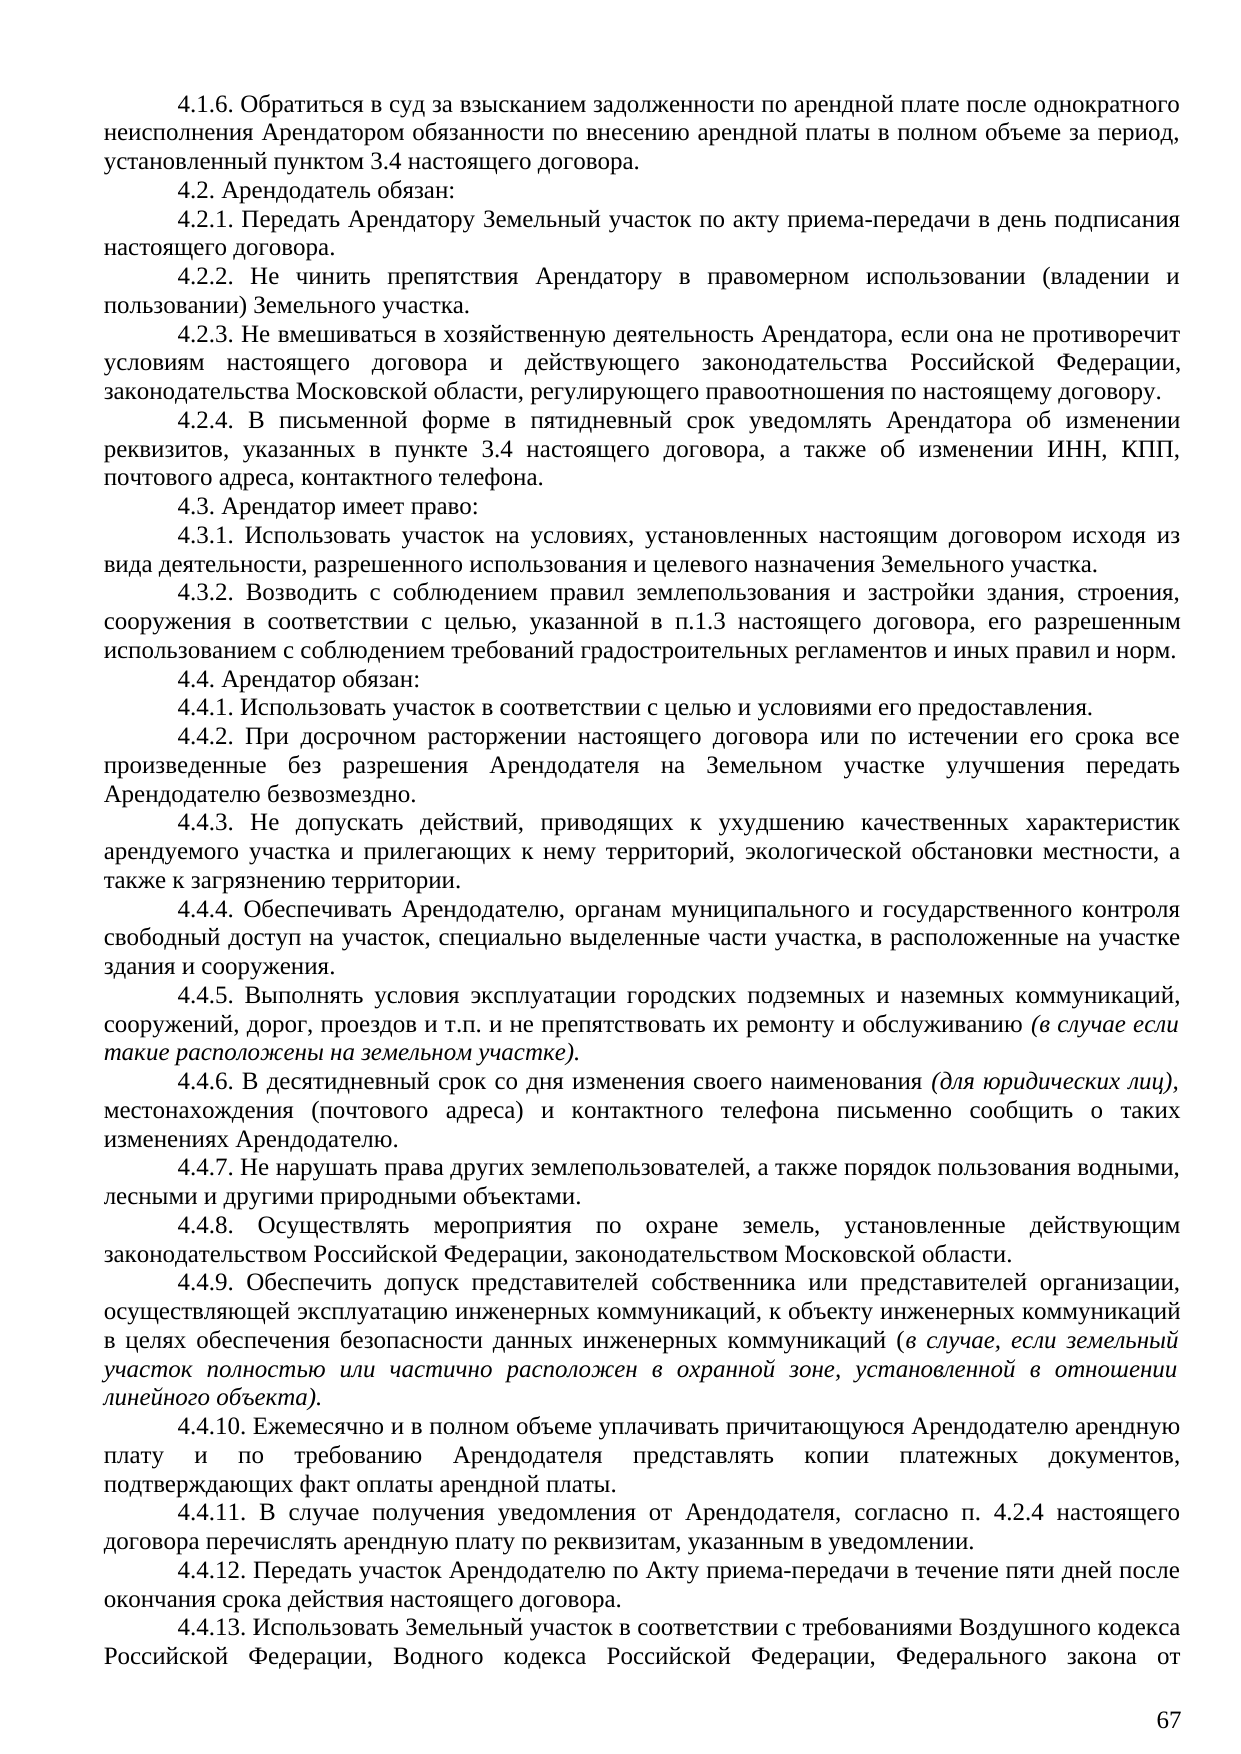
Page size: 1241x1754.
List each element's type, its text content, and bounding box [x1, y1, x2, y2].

text 4.4. Арендатор обязан: [103, 664, 1181, 692]
text 4.4.11. В случае получения уведомления от Арендодателя, согласно п. 4.2.4 настоящего договора перечислять арендную плату по реквизитам, указанным в уведомлении. [103, 1497, 1181, 1555]
text 4.4.10. Ежемесячно и в полном объеме уплачивать причитающуюся Арендодателю арендную плату и по требованию Арендодателя представлять копии платежных документов, подтверждающих факт оплаты арендной платы. [103, 1411, 1181, 1497]
text 4.2.3. Не вмешиваться в хозяйственную деятельность Арендатора, если она не противоречит условиям настоящего договора и действующего законодательства Российской Федерации, законодательства Московской области, регулирующего правоотношения по настоящему договору. [103, 319, 1181, 405]
text 4.2.1. Передать Арендатору Земельный участок по акту приема-передачи в день подписания настоящего договора. [103, 204, 1181, 261]
text 4.2. Арендодатель обязан: [103, 175, 1181, 204]
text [103, 1612, 1181, 1670]
text 4.2.4. В письменной форме в пятидневный срок уведомлять Арендатора об изменении реквизитов, указанных в пункте 3.4 настоящего договора, а также об изменении ИНН, КПП, почтового адреса, контактного телефона. [103, 405, 1181, 491]
text 4.4.8. Осуществлять мероприятия по охране земель, установленные действующим законодательством Российской Федерации, законодательством Московской области. [103, 1210, 1181, 1267]
text 4.4.1. Использовать участок в соответствии с целью и условиями его предоставления. [103, 692, 1181, 721]
text 4.4.7. Не нарушать права других землепользователей, а также порядок пользования водными, лесными и другими природными объектами. [103, 1152, 1181, 1210]
text 4.4.6. В десятидневный срок со дня изменения своего наименования (для юридических лиц), местонахождения (почтового адреса) и контактного телефона письменно сообщить о таких изменениях Арендодателю. [103, 1066, 1181, 1152]
text 4.3. Арендатор имеет право: [103, 491, 1181, 520]
text 4.4.9. Обеспечить допуск представителей собственника или представителей организации, осуществляющей эксплуатацию инженерных коммуникаций, к объекту инженерных коммуникаций в целях обеспечения безопасности данных инженерных коммуникаций (в случае, если земельный участок полностью или частично расположен в охранной зоне, установленной в отношении линейного объекта). [103, 1267, 1181, 1411]
text 4.4.2. При досрочном расторжении настоящего договора или по истечении его срока все произведенные без разрешения Арендодателя на Земельном участке улучшения передать Арендодателю безвозмездно. [103, 721, 1181, 807]
text 4.4.4. Обеспечивать Арендодателю, органам муниципального и государственного контроля свободный доступ на участок, специально выделенные части участка, в расположенные на участке здания и сооружения. [103, 894, 1181, 980]
text 4.1.6. Обратиться в суд за взысканием задолженности по арендной плате после однократного неисполнения Арендатором обязанности по внесению арендной платы в полном объеме за период, установленный пунктом 3.4 настоящего договора. [103, 89, 1181, 175]
text 4.3.1. Использовать участок на условиях, установленных настоящим договором исходя из вида деятельности, разрешенного использования и целевого назначения Земельного участка. [103, 520, 1181, 577]
text 4.2.2. Не чинить препятствия Арендатору в правомерном использовании (владении и пользовании) Земельного участка. [103, 261, 1181, 319]
text 4.4.3. Не допускать действий, приводящих к ухудшению качественных характеристик арендуемого участка и прилегающих к нему территорий, экологической обстановки местности, а также к загрязнению территории. [103, 807, 1181, 894]
text 4.3.2. Возводить с соблюдением правил землепользования и застройки здания, строения, сооружения в соответствии с целью, указанной в п.1.3 настоящего договора, его разрешенным использованием с соблюдением требований градостроительных регламентов и иных правил и норм. [103, 577, 1181, 664]
text 4.4.12. Передать участок Арендодателю по Акту приема-передачи в течение пяти дней после окончания срока действия настоящего договора. [103, 1555, 1181, 1612]
text 4.4.5. Выполнять условия эксплуатации городских подземных и наземных коммуникаций, сооружений, дорог, проездов и т.п. и не препятствовать их ремонту и обслуживанию (в случае если такие расположены на земельном участке). [103, 980, 1181, 1066]
